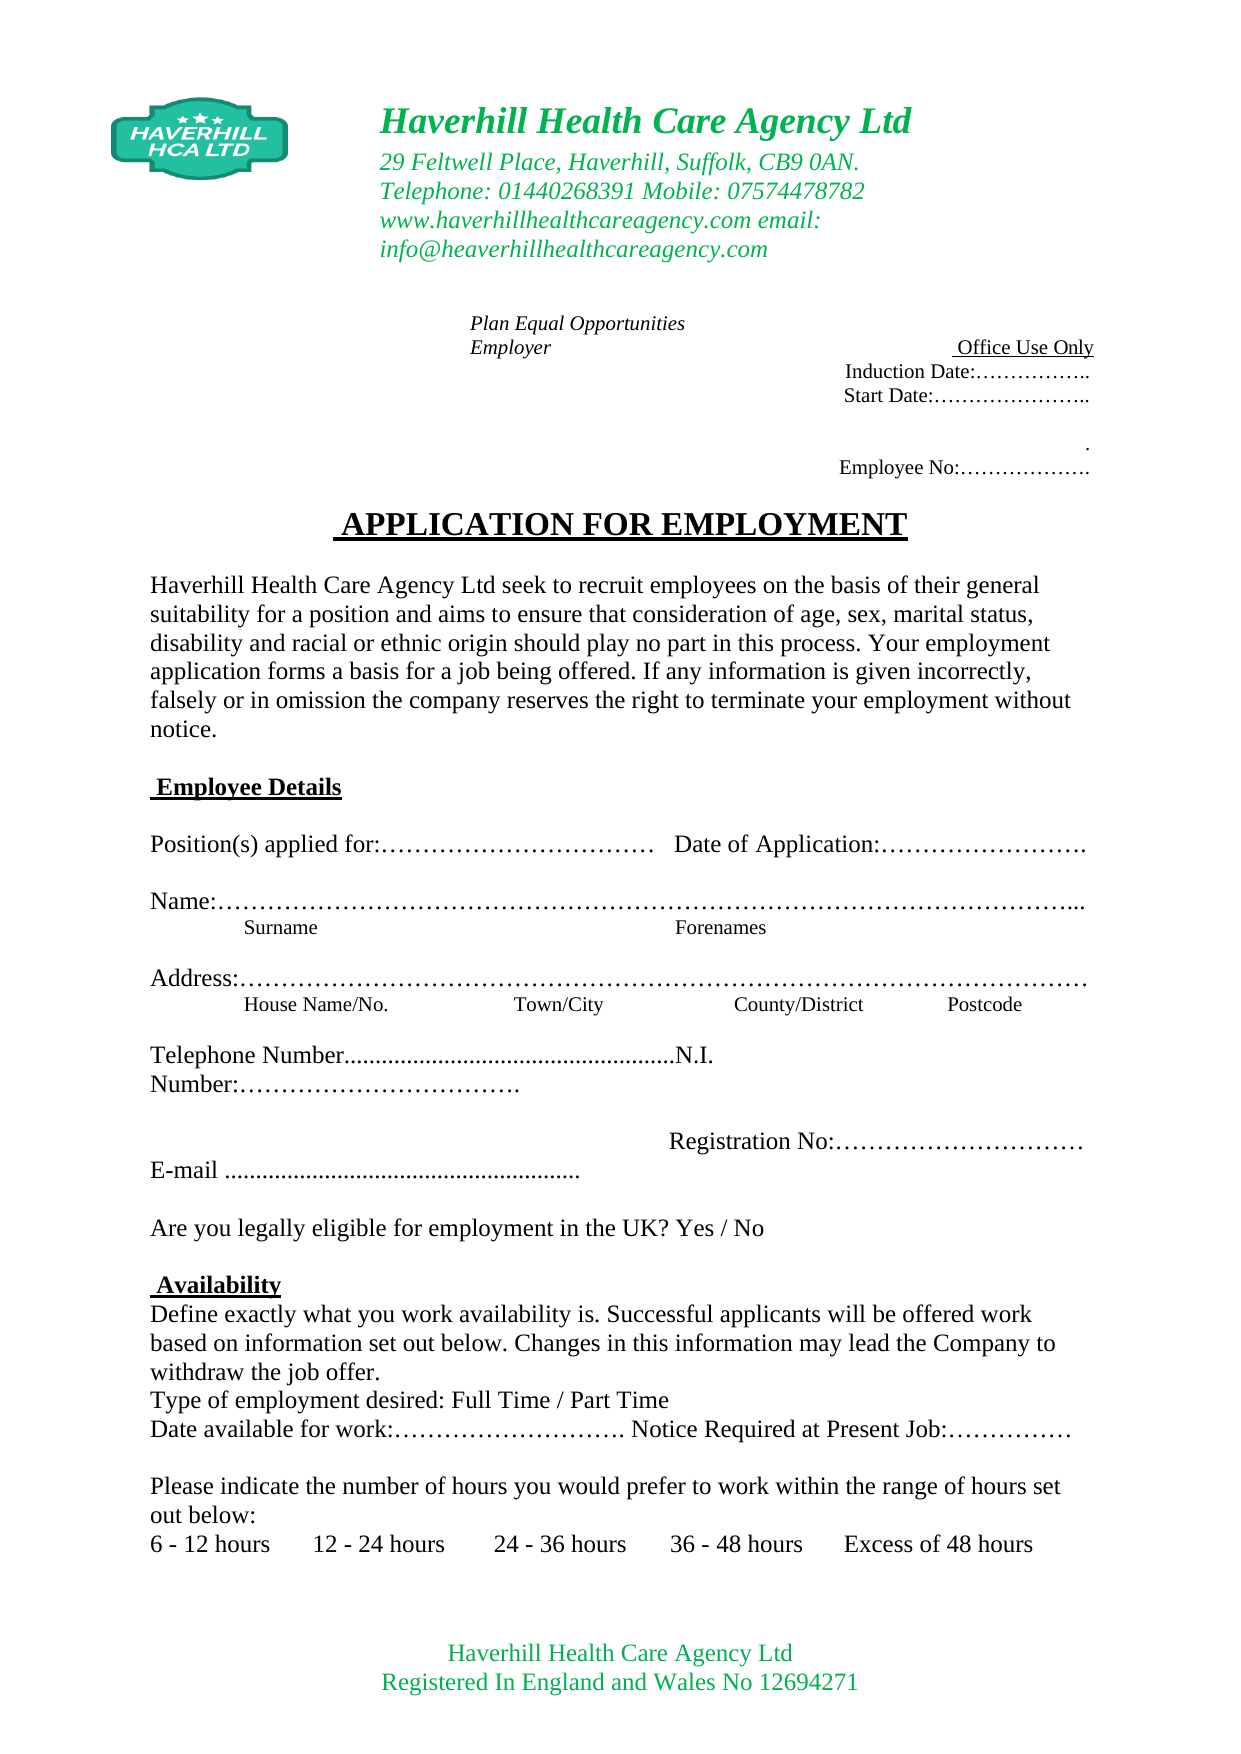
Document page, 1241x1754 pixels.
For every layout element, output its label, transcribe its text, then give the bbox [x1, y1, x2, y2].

text APPLICATION FOR EMPLOYMENT [139, 504, 1101, 542]
text Define exactly what you work availability is. Successful applicants will be offered work based on information set out below. Changes in this information may lead the Company to withdraw the job offer. [150, 1299, 1073, 1385]
text Name:…………………………………………………………………………………………... [150, 886, 1101, 915]
text Surname Forenames [244, 915, 1101, 939]
text Registration No:………………………… [669, 1126, 1101, 1155]
text Start Date:………………….. [844, 383, 1101, 407]
text Plan Equal Opportunities Employer [470, 311, 771, 359]
text Telephone Number N.I. [150, 1040, 1101, 1069]
text Are you legally eligible for employment in the UK? Yes / No [150, 1213, 1101, 1241]
subtitle Employee Details [150, 772, 1101, 801]
text Date available for work:………………………. Notice Required at Present Job:…………… [150, 1414, 1101, 1443]
text Address:………………………………………………………………………………………… [150, 963, 1101, 992]
text Haverhill Health Care Agency Ltd seek to recruit employees on the basis of their general suitability for a position and aims to ensure that consideration of age, sex, marital status, disability and racial or ethnic origin should play no part in this process. Your employment application forms a basis for a job being offered. If any information is given incorrectly, falsely or in omission the company reserves the right to terminate your employment without notice. [150, 570, 1073, 743]
text Type of employment desired: Full Time / Part Time [150, 1385, 1101, 1414]
text Employee No:………………. [839, 455, 1101, 479]
text Position(s) applied for:…………………………… Date of Application:……………………. [150, 829, 1101, 858]
text House Name/No. Town/City County/District Postcode [244, 992, 1101, 1016]
text Please indicate the number of hours you would prefer to work within the range of hours set out below: [150, 1471, 1063, 1529]
text E-mail ......................................................... [150, 1155, 1101, 1184]
text Number:……………………………. [150, 1069, 1101, 1098]
subtitle Availability [150, 1271, 1101, 1299]
text Office Use Only Induction Date:…………….. [845, 335, 1101, 383]
picture [101, 73, 297, 204]
text 6 - 12 hours 12 - 24 hours 24 - 36 hours 36 - 48 hours Excess of 48 hours [150, 1529, 1101, 1558]
text . [1085, 431, 1101, 455]
